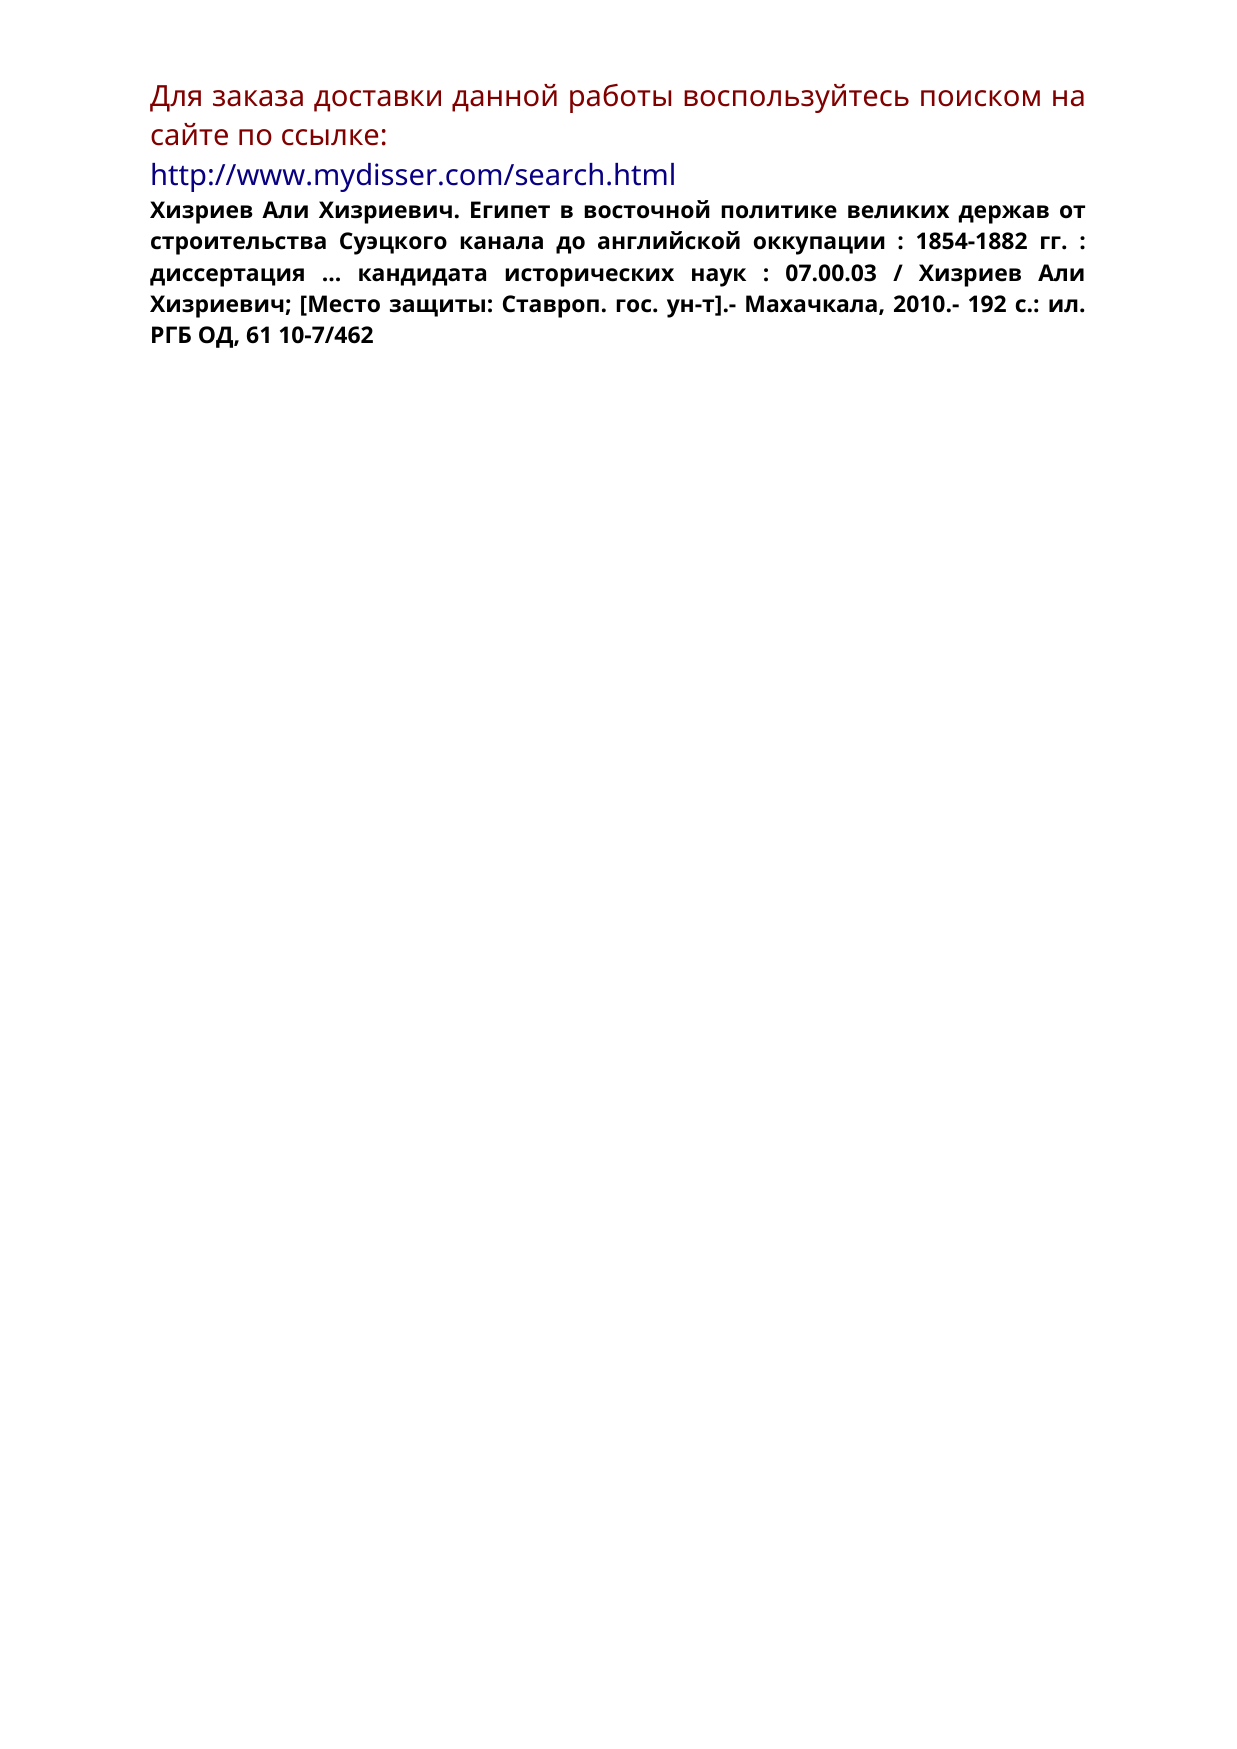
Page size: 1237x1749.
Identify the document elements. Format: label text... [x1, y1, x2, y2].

text Хизриев Али Хизриевич. Египет в восточной политике великих держав от строительства Суэцкого канала до английской оккупации : 1854-1882 гг. : диссертация ... кандидата исторических наук : 07.00.03 / Хизриев Али Хизриевич; [Место защиты: Ставроп. гос. ун-т].- Махачкала, 2010.- 192 с.: ил. РГБ ОД, 61 10-7/462 [150, 194, 1086, 350]
